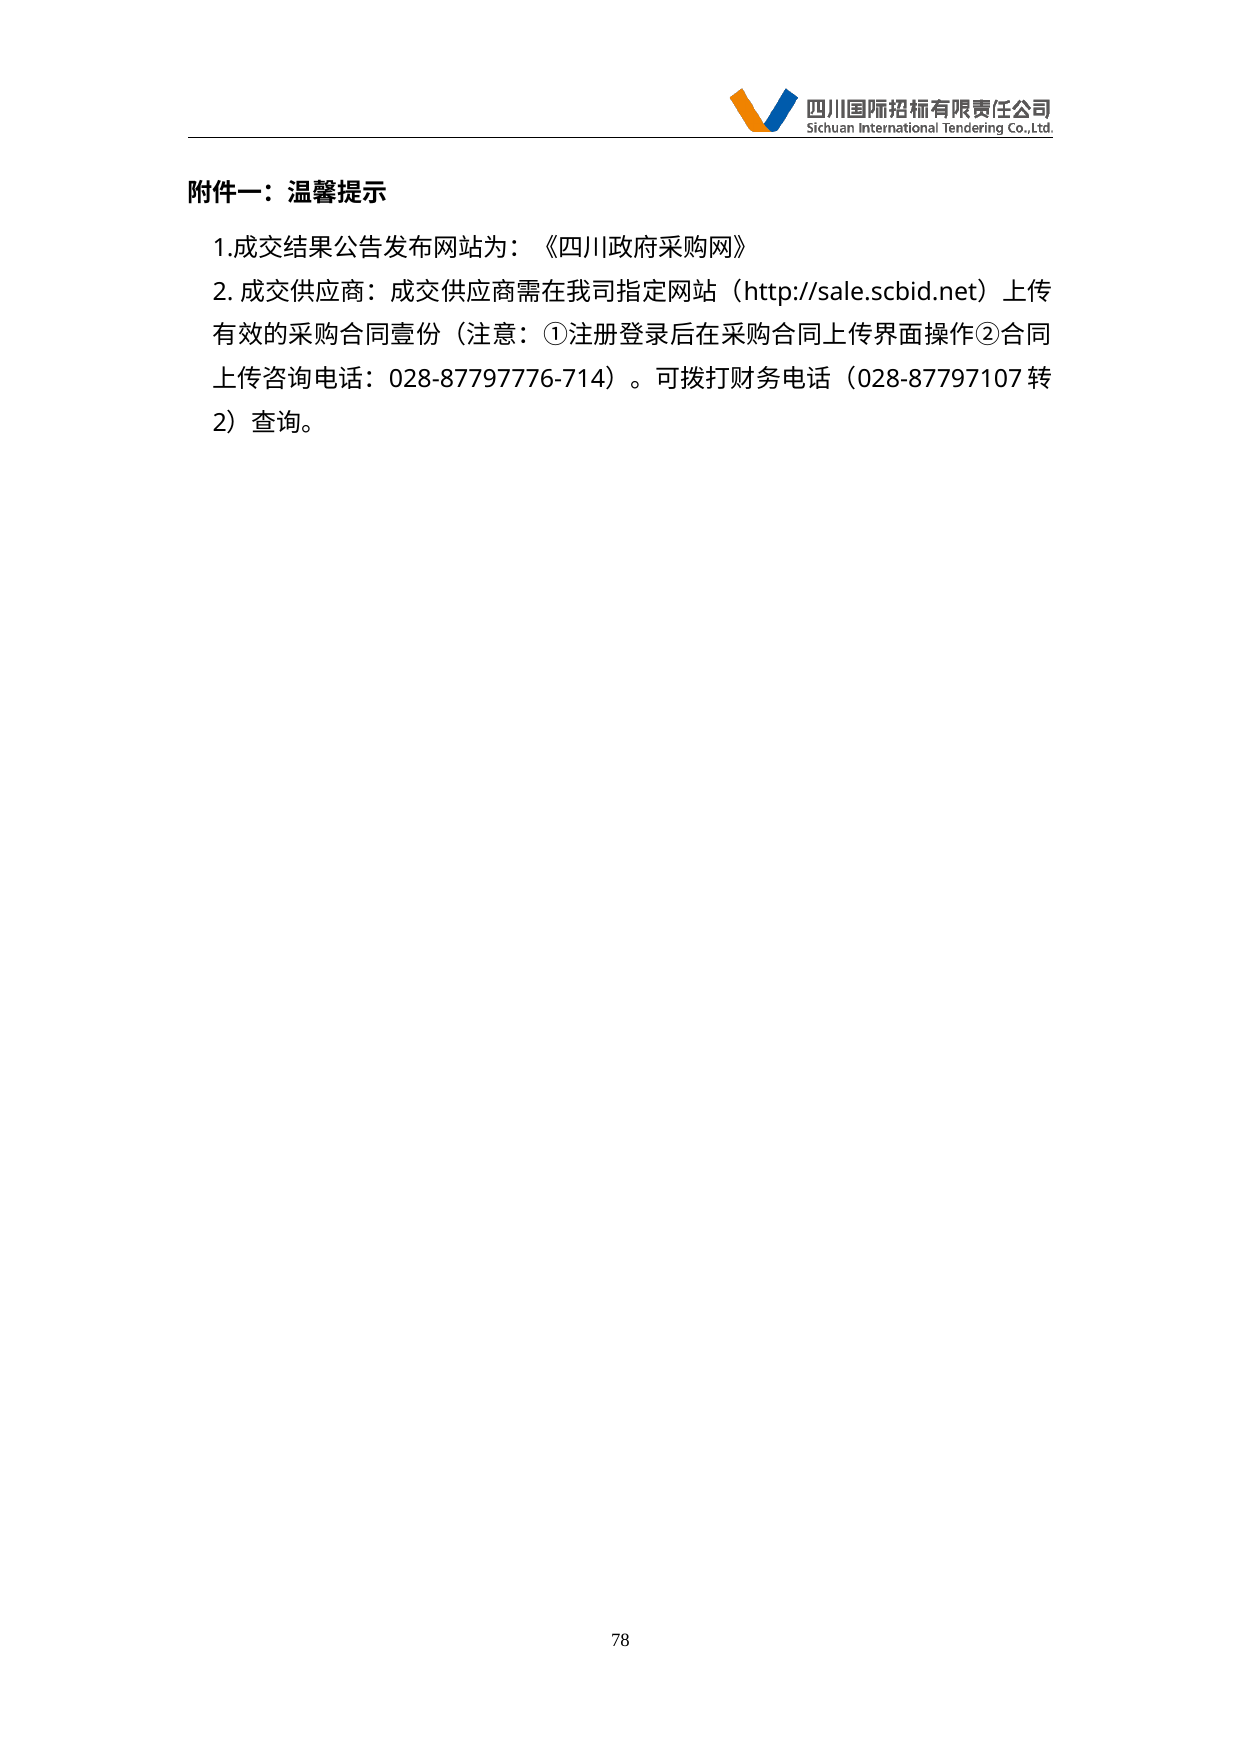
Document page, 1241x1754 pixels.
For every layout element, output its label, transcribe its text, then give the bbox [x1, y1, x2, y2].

text 1.成交结果公告发布网站为：《四川政府采购网》 [212, 221, 1053, 265]
text 2. 成交供应商：成交供应商需在我司指定网站（http://sale.scbid.net）上传有效的采购合同壹份（注意：①注册登录后在采购合同上传界面操作②合同上传咨询电话：028-87797776-714）。可拨打财务电话（028-87797107转2）查询。 [212, 265, 1053, 440]
picture [729, 88, 1053, 135]
text 附件一：温馨提示 [187, 172, 1053, 209]
